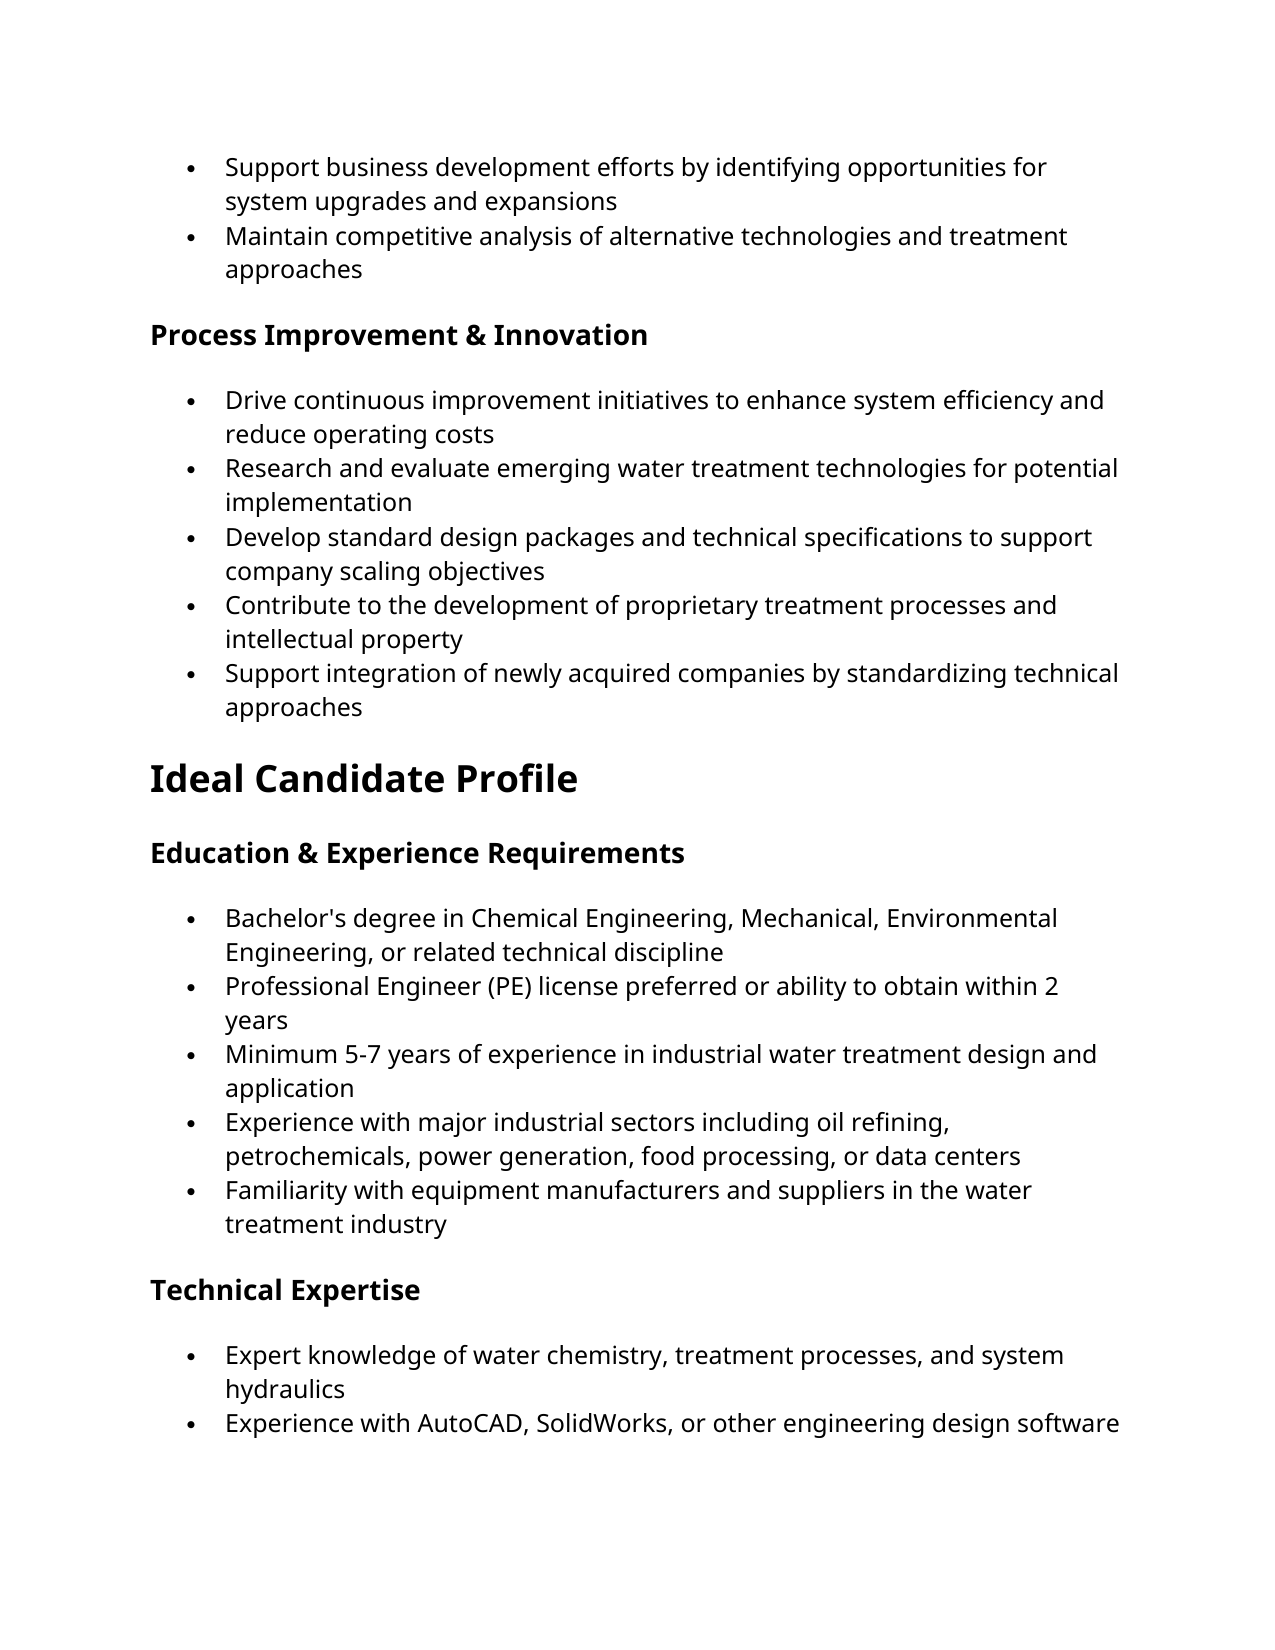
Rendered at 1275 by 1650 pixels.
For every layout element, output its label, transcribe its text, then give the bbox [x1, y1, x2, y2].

list Familiarity with equipment manufacturers and suppliers in the water treatment industry [187, 1173, 1125, 1241]
list Experience with AutoCAD, SolidWorks, or other engineering design software [187, 1406, 1125, 1440]
list Research and evaluate emerging water treatment technologies for potential implementation [187, 451, 1125, 519]
list Professional Engineer (PE) license preferred or ability to obtain within 2 years [187, 968, 1125, 1037]
list Drive continuous improvement initiatives to enhance system efficiency and reduce operating costs [187, 383, 1125, 451]
text Technical Expertise [150, 1270, 1125, 1308]
list Maintain competitive analysis of alternative technologies and treatment approaches [187, 218, 1125, 286]
list Support integration of newly acquired companies by standardizing technical approaches [187, 655, 1125, 723]
list Develop standard design packages and technical specifications to support company scaling objectives [187, 519, 1125, 587]
list Experience with major industrial sectors including oil refining, petrochemicals, power generation, food processing, or data centers [187, 1105, 1125, 1173]
list Expert knowledge of water chemistry, treatment processes, and system hydraulics [187, 1338, 1125, 1406]
text Education & Experience Requirements [150, 833, 1125, 871]
list Bachelor's degree in Chemical Engineering, Mechanical, Environmental Engineering, or related technical discipline [187, 900, 1125, 968]
text Ideal Candidate Profile [150, 753, 1125, 804]
list Support business development efforts by identifying opportunities for system upgrades and expansions [187, 150, 1125, 218]
list Minimum 5-7 years of experience in industrial water treatment design and application [187, 1037, 1125, 1105]
list Contribute to the development of proprietary treatment processes and intellectual property [187, 587, 1125, 655]
text Process Improvement & Innovation [150, 315, 1125, 354]
